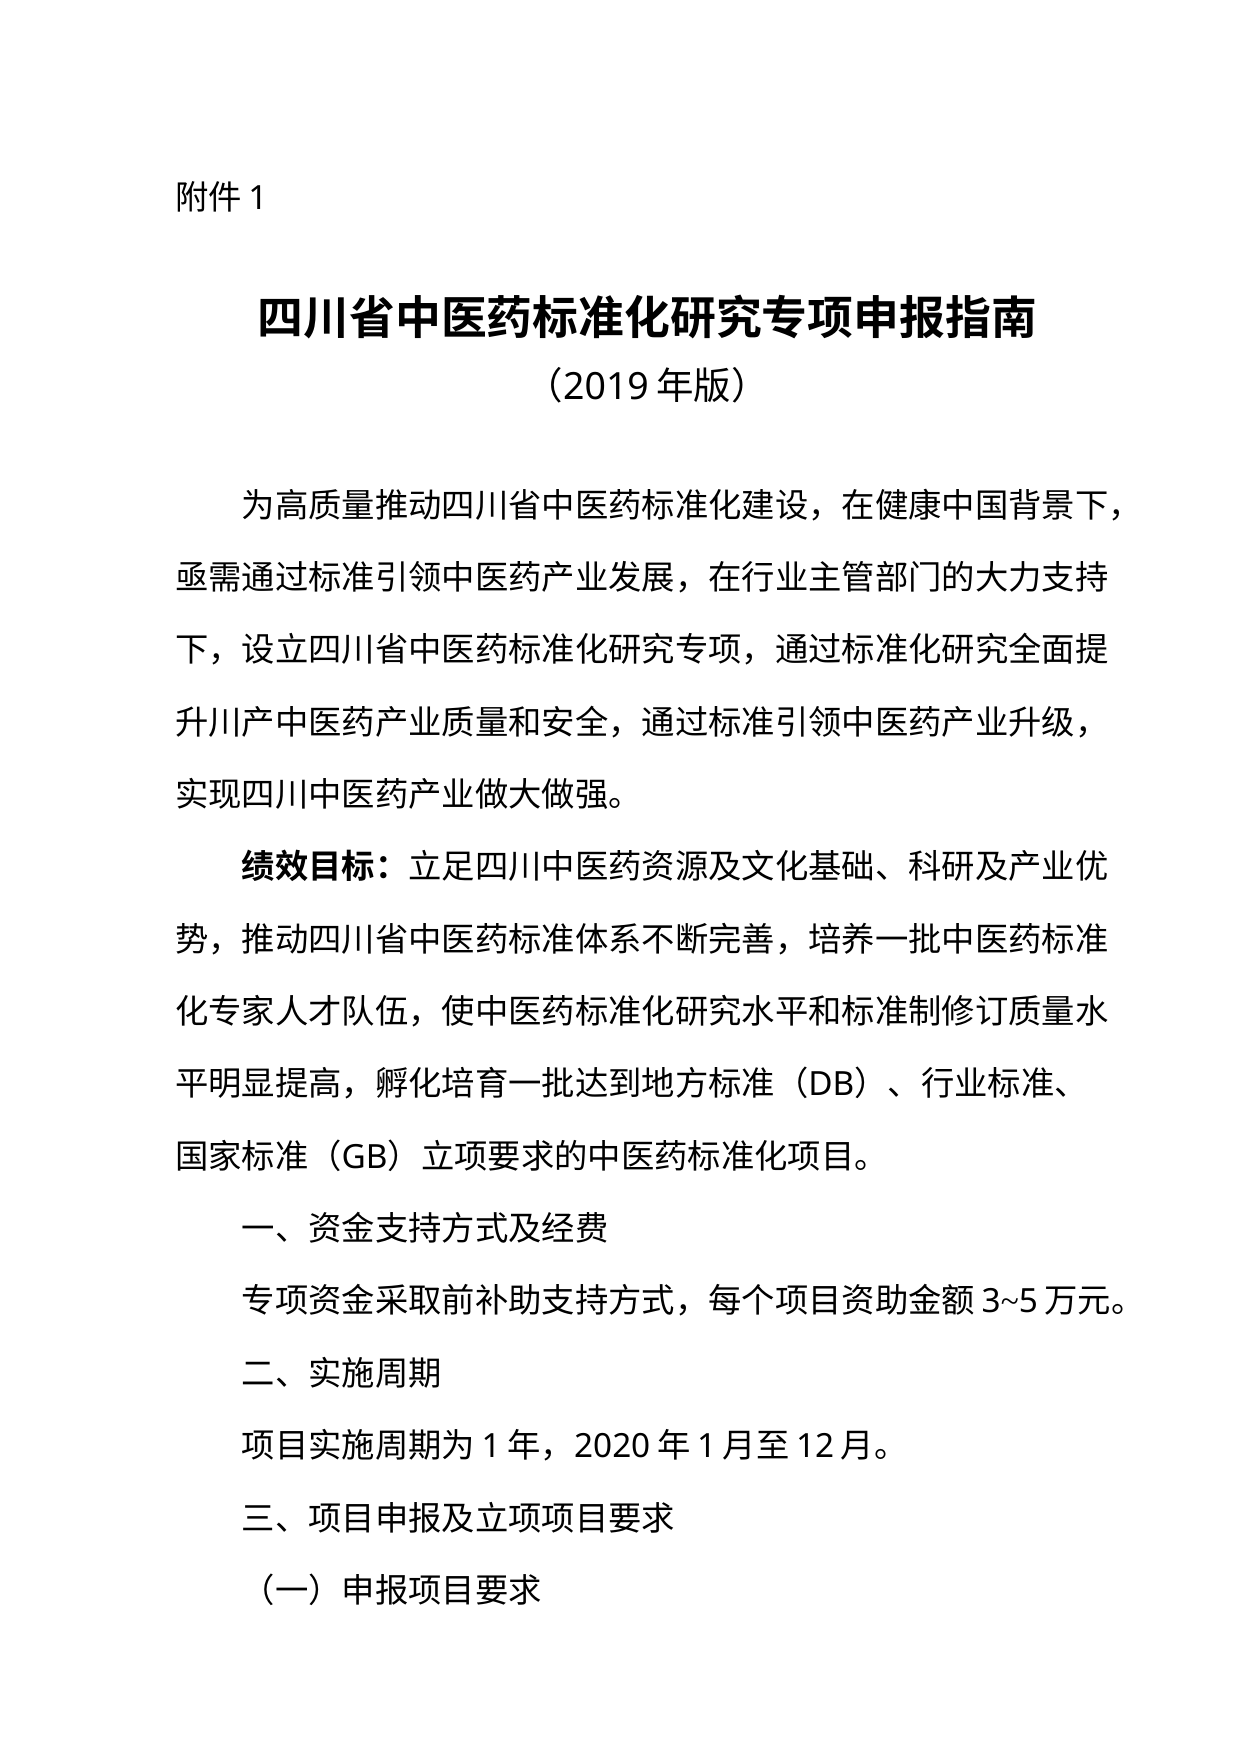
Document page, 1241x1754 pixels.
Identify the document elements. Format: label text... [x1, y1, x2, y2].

text 一、资金支持方式及经费 [175, 1202, 1119, 1250]
text （一）申报项目要求 [175, 1564, 1119, 1612]
text 绩效目标：立足四川中医药资源及文化基础、科研及产业优势，推动四川省中医药标准体系不断完善，培养一批中医药标准化专家人才队伍，使中医药标准化研究水平和标准制修订质量水平明显提高，孵化培育一批达到地方标准（DB）、行业标准、国家标准（GB）立项要求的中医药标准化项目。 [175, 840, 1119, 1178]
text 附件1 [175, 157, 1119, 219]
text 专项资金采取前补助支持方式，每个项目资助金额3~5万元。 [175, 1274, 1119, 1323]
text （2019年版） [175, 348, 1119, 410]
text 项目实施周期为1年，2020年1月至12月。 [175, 1419, 1119, 1468]
text 二、实施周期 [175, 1347, 1119, 1395]
text 为高质量推动四川省中医药标准化建设，在健康中国背景下，亟需通过标准引领中医药产业发展，在行业主管部门的大力支持下，设立四川省中医药标准化研究专项，通过标准化研究全面提升川产中医药产业质量和安全，通过标准引领中医药产业升级，实现四川中医药产业做大做强。 [175, 478, 1119, 816]
text 三、项目申报及立项项目要求 [175, 1492, 1119, 1540]
text 四川省中医药标准化研究专项申报指南 [175, 282, 1119, 348]
